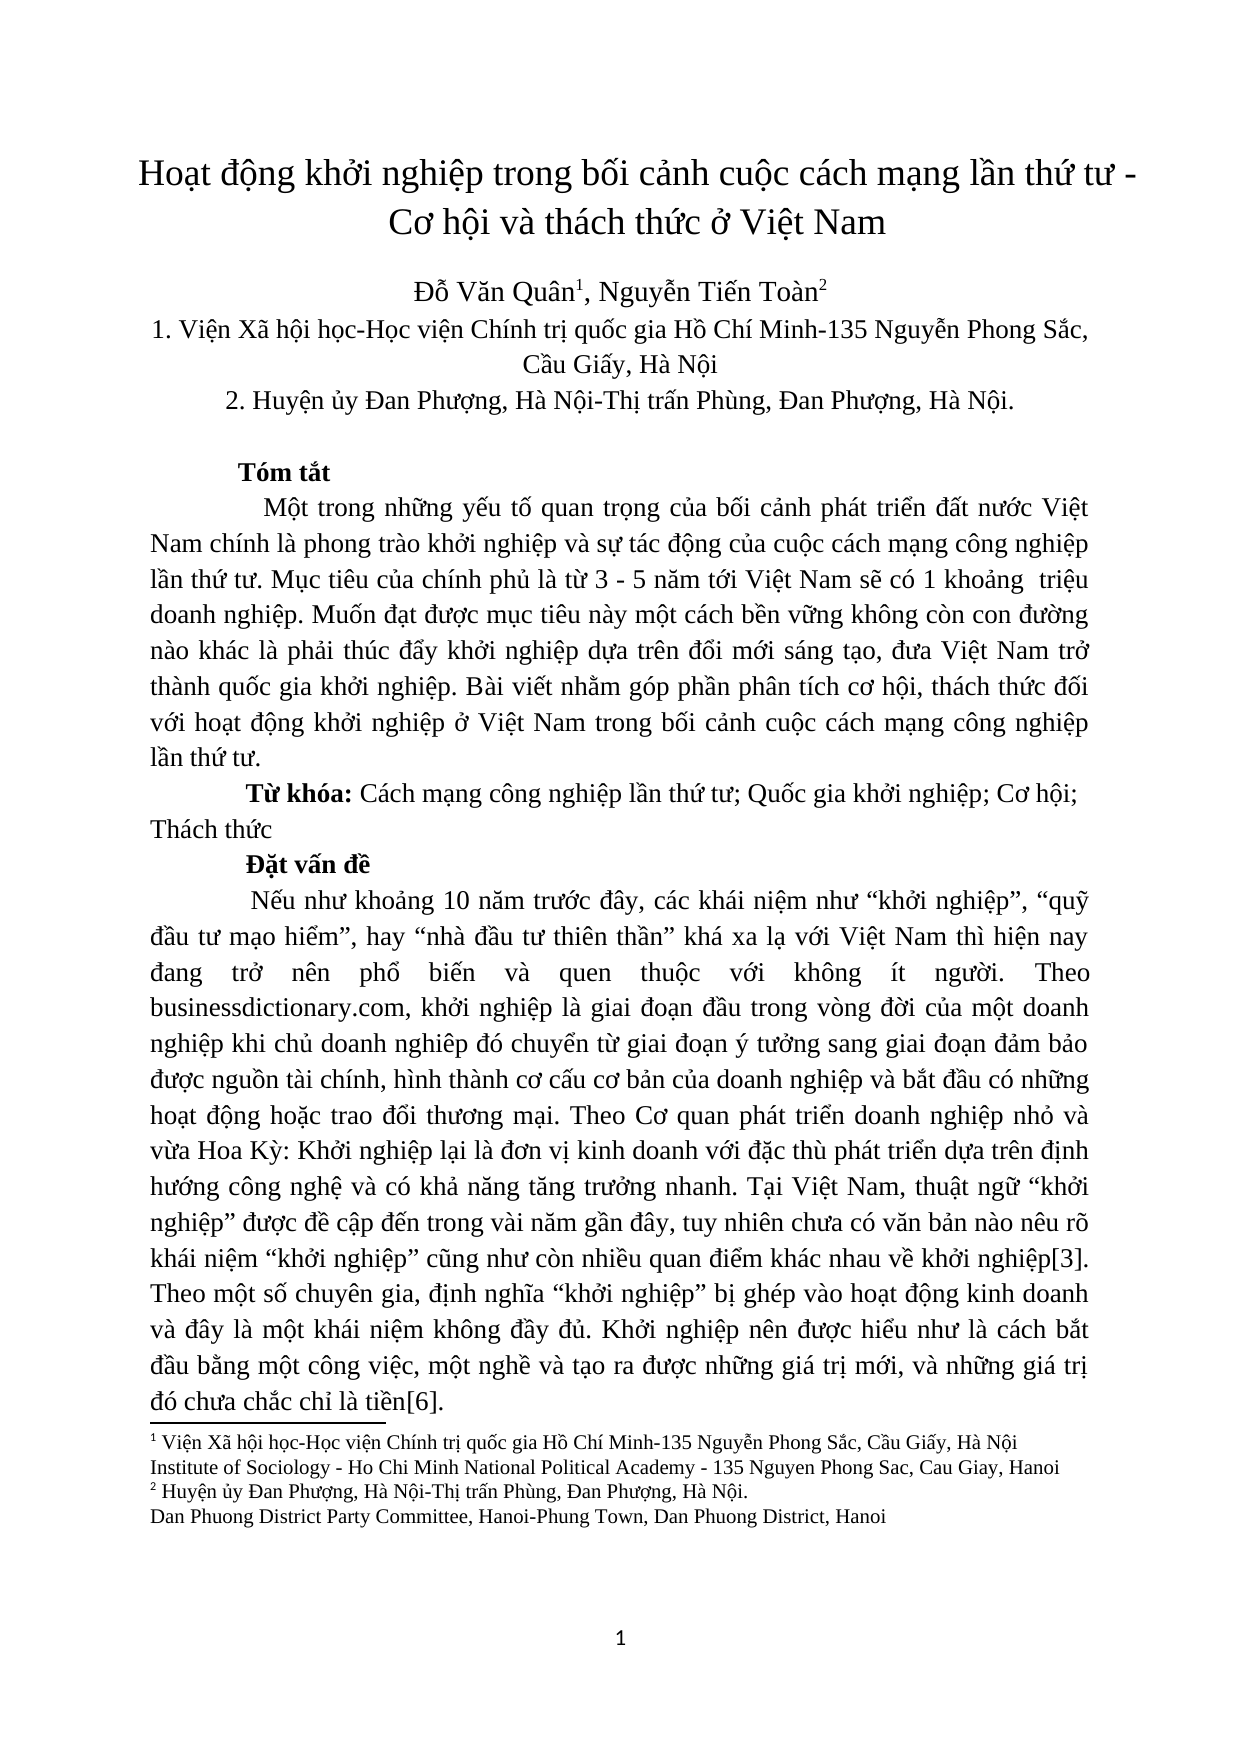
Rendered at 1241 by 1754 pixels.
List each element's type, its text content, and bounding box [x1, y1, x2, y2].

text Từ khóa: Cách mạng công nghiệp lần thứ tư; Quốc gia khởi nghiệp; Cơ hội; Thách thức [150, 777, 1090, 844]
text Đỗ Văn Quân, Nguyễn Tiến Toàn [150, 274, 1090, 308]
text Nếu như khoảng 10 năm trước đây, các khái niệm như “khởi nghiệp”, “quỹ đầu tư mạo hiểm”, hay “nhà đầu tư thiên thần” khá xa lạ với Việt Nam thì hiện nay đang trở nên phổ biến và quen thuộc với không ít người. Theo businessdictionary.com, khởi nghiệp là giai đoạn đầu trong vòng đời của một doanh nghiệp khi chủ doanh nghiêp đó chuyển từ giai đoạn ý tưởng sang giai đoạn đảm bảo được nguồn tài chính, hình thành cơ cấu cơ bản của doanh nghiệp và bắt đầu có những hoạt động hoặc trao đổi thương mại. Theo Cơ quan phát triển doanh nghiệp nhỏ và vừa Hoa Kỳ: Khởi nghiệp lại là đơn vị kinh doanh với đặc thù phát triển dựa trên định hướng công nghệ và có khả năng tăng trưởng nhanh. Tại Việt Nam, thuật ngữ “khởi nghiệp” được đề cập đến trong vài năm gần đây, tuy nhiên chưa có văn bản nào nêu rõ khái niệm “khởi nghiệp” cũng như còn nhiều quan điểm khác nhau về khởi nghiệp[3]. Theo một số chuyên gia, định nghĩa “khởi nghiệp” bị ghép vào hoạt động kinh doanh và đây là một khái niệm không đầy đủ. Khởi nghiệp nên được hiểu như là cách bắt đầu bằng một công việc, một nghề và tạo ra được những giá trị mới, và những giá trị đó chưa chắc chỉ là tiền[6]. [150, 951, 1090, 1278]
text Tóm tắt [150, 456, 1090, 487]
text 1. Viện Xã hội học-Học viện Chính trị quốc gia Hồ Chí Minh-135 Nguyễn Phong Sắc, Cầu Giấy, Hà Nội [150, 313, 1090, 379]
text Đặt vấn đề [150, 849, 1090, 880]
text Một trong những yếu tố quan trọng của bối cảnh phát triển đất nước Việt Nam chính là phong trào khởi nghiệp và sự tác động của cuộc cách mạng công nghiệp lần thứ tư. Mục tiêu của chính phủ là từ 3 - 5 năm tới Việt Nam sẽ có 1 khoảng triệu doanh nghiệp. Muốn đạt được mục tiêu này một cách bền vững không còn con đường nào khác là phải thúc đẩy khởi nghiệp dựa trên đổi mới sáng tạo, đưa Việt Nam trở thành quốc gia khởi nghiệp. Bài viết nhằm góp phần phân tích cơ hội, thách thức đối với hoạt động khởi nghiệp ở Việt Nam trong bối cảnh cuộc cách mạng công nghiệp lần thứ tư. [150, 491, 1090, 773]
text Hoạt động khởi nghiệp trong bối cảnh cuộc cách mạng lần thứ tư - Cơ hội và thách thức ở Việt Nam [135, 150, 1139, 243]
text 2. Huyện ủy Đan Phượng, Hà Nội-Thị trấn Phùng, Đan Phượng, Hà Nội. [150, 384, 1090, 415]
